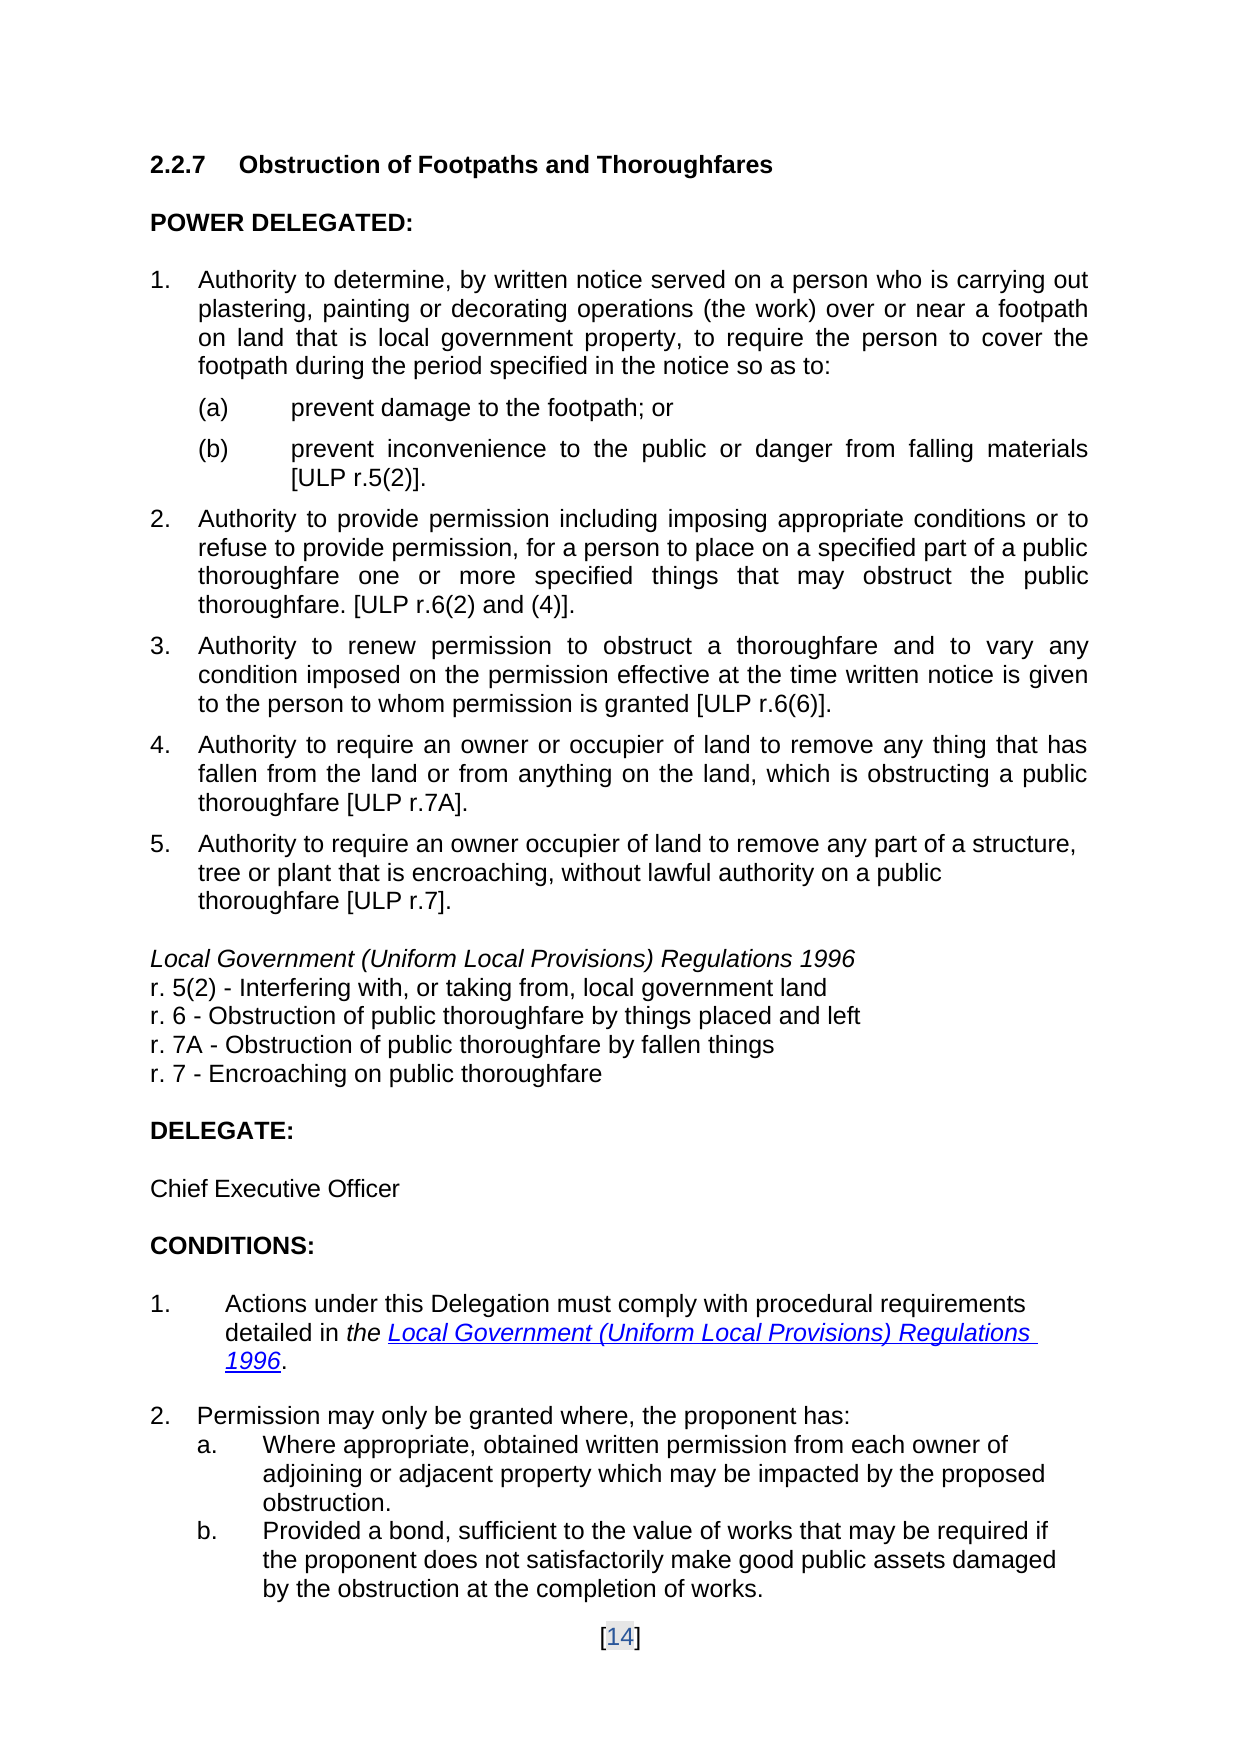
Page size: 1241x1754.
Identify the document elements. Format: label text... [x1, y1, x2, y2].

text DELEGATE: [150, 1116, 1090, 1145]
list prevent inconvenience to the public or danger from falling materials [ULP r.5(2)]. [198, 434, 1090, 491]
text 1. Actions under this Delegation must comply with procedural requirements detailed in the Local Government (Uniform Local Provisions) Regulations 1996. [150, 1289, 1090, 1375]
text r. 7A - Obstruction of public thoroughfare by fallen things [150, 1030, 1090, 1059]
text 2.2.7 Obstruction of Footpaths and Thoroughfares [150, 150, 1090, 179]
text r. 6 - Obstruction of public thoroughfare by things placed and left [150, 1001, 1090, 1030]
text r. 7 - Encroaching on public thoroughfare [150, 1059, 1090, 1087]
text 3. Authority to renew permission to obstruct a thoroughfare and to vary any condition imposed on the permission effective at the time written notice is given to the person to whom permission is granted [ULP r.6(6)]. [150, 631, 1090, 717]
text 2. Permission may only be granted where, the proponent has: [150, 1401, 1090, 1430]
text 1. Authority to determine, by written notice served on a person who is carrying out plastering, painting or decorating operations (the work) over or near a footpath on land that is local government property, to require the person to cover the footpath during the period specified in the notice so as to: [150, 265, 1090, 380]
text 5. Authority to require an owner occupier of land to remove any part of a structure, tree or plant that is encroaching, without lawful authority on a public thoroughfare [ULP r.7]. [150, 829, 1090, 915]
text Chief Executive Officer [150, 1174, 1090, 1202]
text a. Where appropriate, obtained written permission from each owner of adjoining or adjacent property which may be impacted by the proposed obstruction. [197, 1430, 1090, 1516]
text b. Provided a bond, sufficient to the value of works that may be required if the proponent does not satisfactorily make good public assets damaged by the obstruction at the completion of works. [197, 1516, 1090, 1603]
text 4. Authority to require an owner or occupier of land to remove any thing that has fallen from the land or from anything on the land, which is obstructing a public thoroughfare [ULP r.7A]. [150, 730, 1090, 816]
text 2. Authority to provide permission including imposing appropriate conditions or to refuse to provide permission, for a person to place on a specified part of a public thoroughfare one or more specified things that may obstruct the public thoroughfare. [ULP r.6(2) and (4)]. [150, 504, 1090, 619]
text Local Government (Uniform Local Provisions) Regulations 1996 [150, 944, 1090, 972]
text POWER DELEGATED: [150, 207, 1090, 236]
text r. 5(2) - Interfering with, or taking from, local government land [150, 972, 1090, 1001]
text CONDITIONS: [150, 1231, 1090, 1260]
list prevent damage to the footpath; or [198, 392, 1090, 421]
